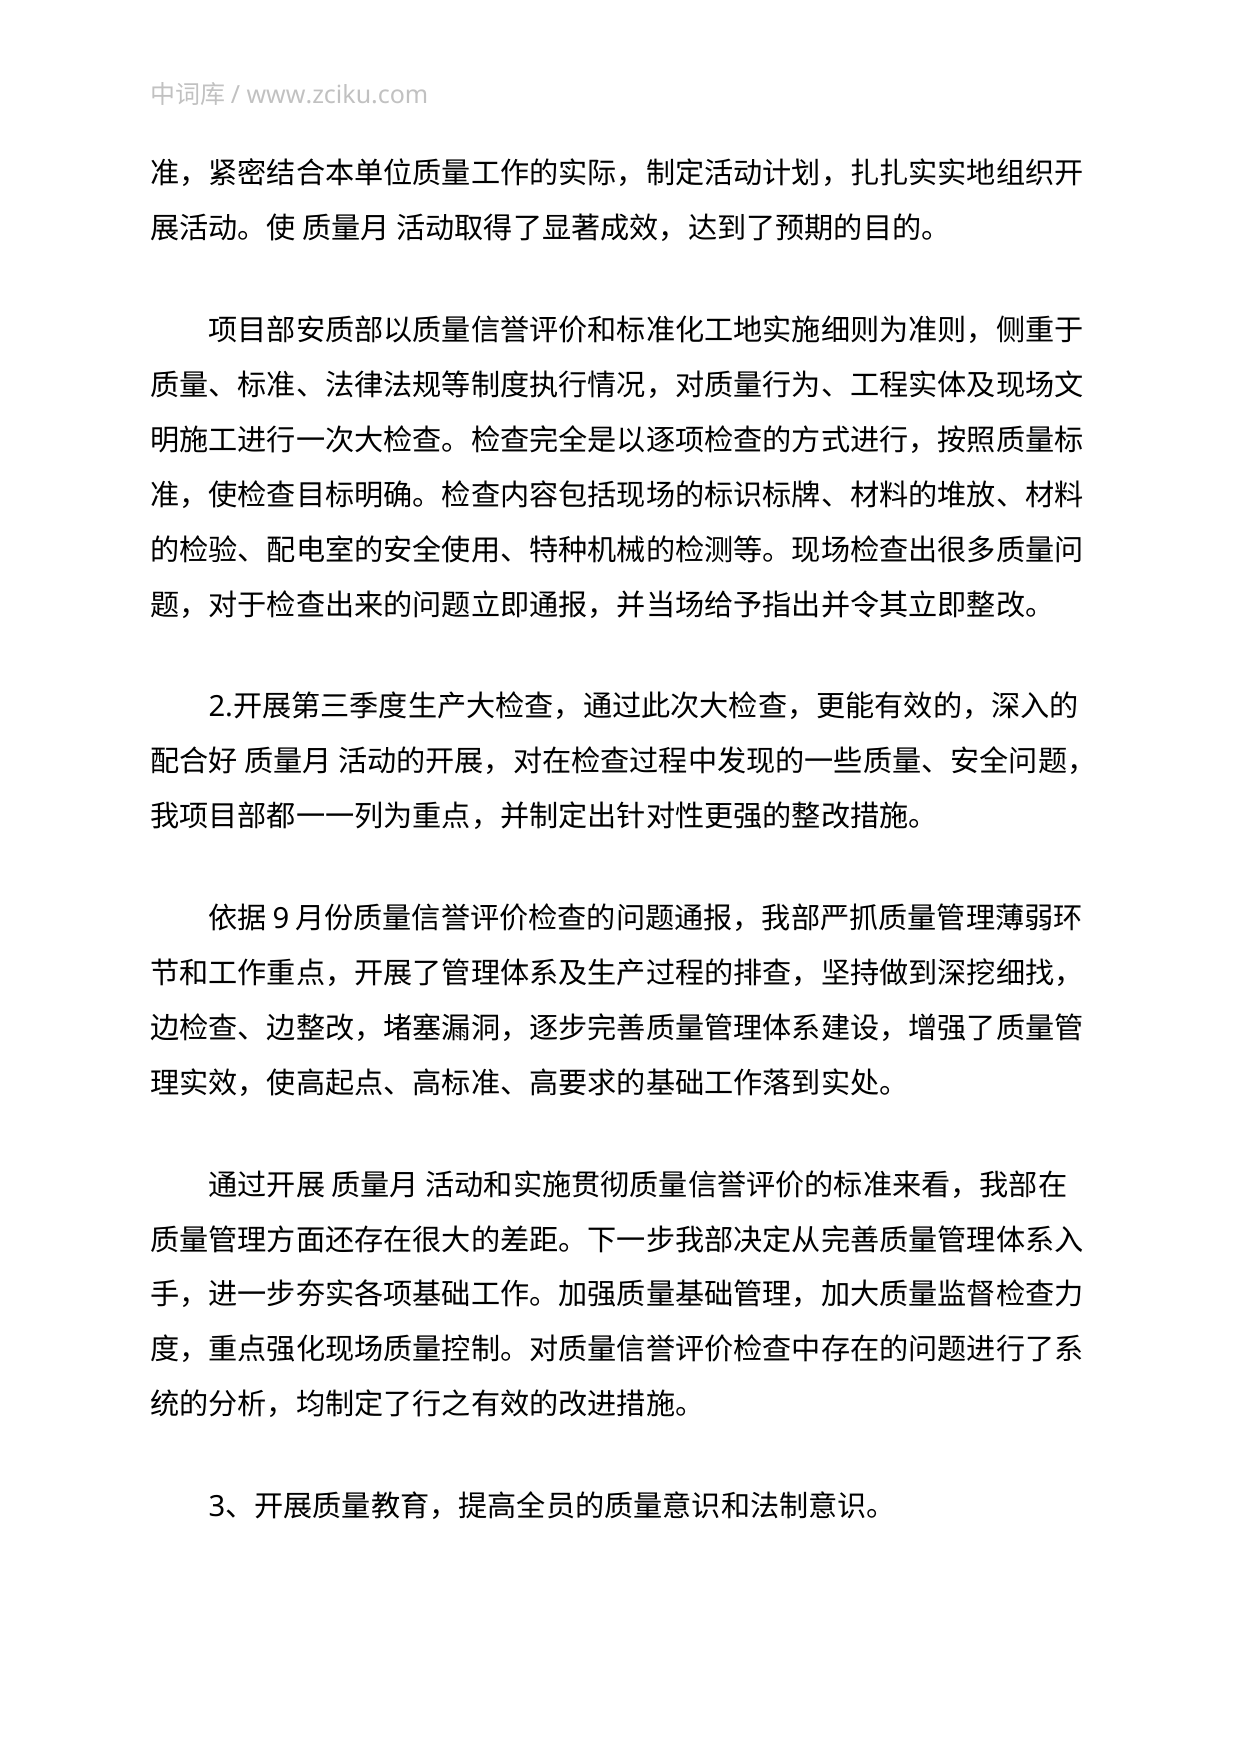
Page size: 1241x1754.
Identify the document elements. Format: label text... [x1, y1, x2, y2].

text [150, 150, 1090, 247]
text 3、开展质量教育，提高全员的质量意识和法制意识。 [150, 1482, 1090, 1525]
text 通过开展 质量月 活动和实施贯彻质量信誉评价的标准来看，我部在质量管理方面还存在很大的差距。下一步我部决定从完善质量管理体系入手，进一步夯实各项基础工作。加强质量基础管理，加大质量监督检查力度，重点强化现场质量控制。对质量信誉评价检查中存在的问题进行了系统的分析，均制定了行之有效的改进措施。 [150, 1161, 1090, 1423]
text 项目部安质部以质量信誉评价和标准化工地实施细则为准则，侧重于质量、标准、法律法规等制度执行情况，对质量行为、工程实体及现场文明施工进行一次大检查。检查完全是以逐项检查的方式进行，按照质量标准，使检查目标明确。检查内容包括现场的标识标牌、材料的堆放、材料的检验、配电室的安全使用、特种机械的检测等。现场检查出很多质量问题，对于检查出来的问题立即通报，并当场给予指出并令其立即整改。 [150, 307, 1090, 623]
text 2.开展第三季度生产大检查，通过此次大检查，更能有效的，深入的配合好 质量月 活动的开展，对在检查过程中发现的一些质量、安全问题，我项目部都一一列为重点，并制定出针对性更强的整改措施。 [150, 683, 1090, 835]
text 依据9月份质量信誉评价检查的问题通报，我部严抓质量管理薄弱环节和工作重点，开展了管理体系及生产过程的排查，坚持做到深挖细找，边检查、边整改，堵塞漏洞，逐步完善质量管理体系建设，增强了质量管理实效，使高起点、高标准、高要求的基础工作落到实处。 [150, 894, 1090, 1102]
